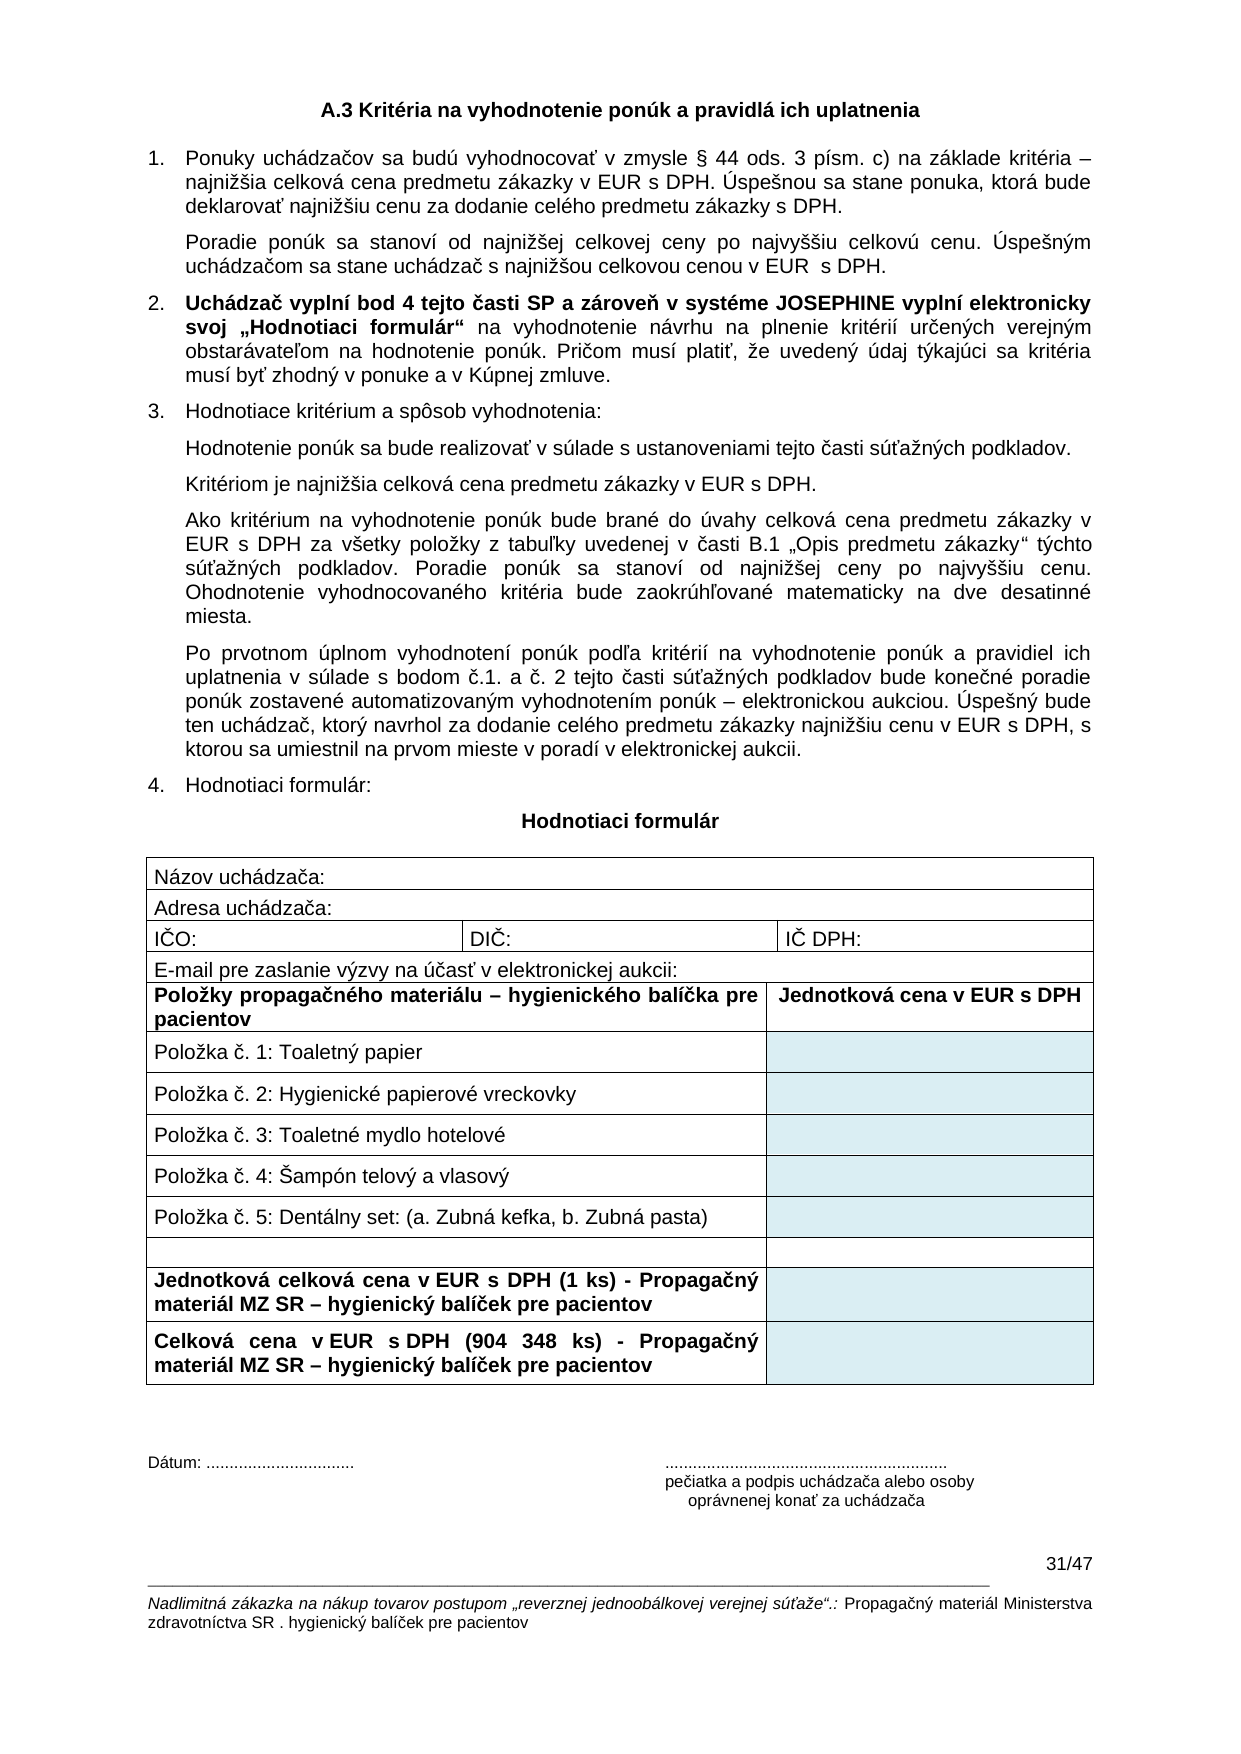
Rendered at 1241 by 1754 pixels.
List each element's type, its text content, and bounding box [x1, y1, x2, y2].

table_header Názov uchádzača: [147, 858, 1093, 888]
text Kritériom je najnižšia celková cena predmetu zákazky v EUR s DPH. [185, 472, 1092, 496]
text Dátum: ................................ ............................................................. [148, 1452, 1092, 1472]
table_cell Celková cena v EUR s DPH (904 348 ks) - Propagačný materiál MZ SR – hygienický balíček pre pacientov [147, 1322, 766, 1384]
table_cell [767, 1322, 1093, 1384]
table_cell IČO: [147, 921, 462, 951]
table_cell [767, 1238, 1093, 1267]
text Ako kritérium na vyhodnotenie ponúk bude brané do úvahy celková cena predmetu zákazky v EUR s DPH za všetky položky z tabuľky uvedenej v časti B.1 „Opis predmetu zákazky“ týchto súťažných podkladov. Poradie ponúk sa stanoví od najnižšej ceny po najvyššiu cenu. Ohodnotenie vyhodnocovaného kritéria bude zaokrúhľované matematicky na dve desatinné miesta. [185, 508, 1092, 628]
text oprávnenej konať za uchádzača [148, 1491, 1092, 1510]
text pečiatka a podpis uchádzača alebo osoby [148, 1472, 1092, 1491]
text Hodnotiaci formulár [148, 809, 1092, 833]
table_cell [767, 1268, 1093, 1321]
table_cell [147, 1238, 766, 1267]
table_cell E-mail pre zaslanie výzvy na účasť v elektronickej aukcii: [147, 952, 1093, 982]
table_cell DIČ: [463, 921, 777, 951]
table_cell Adresa uchádzača: [147, 890, 1093, 920]
table_cell Položka č. 5: Dentálny set: (a. Zubná kefka, b. Zubná pasta) [147, 1197, 766, 1237]
table_cell [767, 1156, 1093, 1196]
table_cell [767, 1073, 1093, 1113]
table_cell [767, 1115, 1093, 1154]
table_cell Položka č. 4: Šampón telový a vlasový [147, 1156, 766, 1196]
list Hodnotiace kritérium a spôsob vyhodnotenia: [148, 399, 1092, 423]
table_cell Položka č. 2: Hygienické papierové vreckovky [147, 1073, 766, 1113]
text Hodnotenie ponúk sa bude realizovať v súlade s ustanoveniami tejto časti súťažných podkladov. [185, 435, 1092, 459]
table_cell Položka č. 3: Toaletné mydlo hotelové [147, 1115, 766, 1154]
list Hodnotiaci formulár: [148, 773, 1092, 797]
text Poradie ponúk sa stanoví od najnižšej celkovej ceny po najvyššiu celkovú cenu. Úspešným uchádzačom sa stane uchádzač s najnižšou celkovou cenou v EUR s DPH. [185, 230, 1092, 278]
list Ponuky uchádzačov sa budú vyhodnocovať v zmysle § 44 ods. 3 písm. c) na základe kritéria – najnižšia celková cena predmetu zákazky v EUR s DPH. Úspešnou sa stane ponuka, ktorá bude deklarovať najnižšiu cenu za dodanie celého predmetu zákazky s DPH. [148, 146, 1092, 218]
table_cell IČ DPH: [778, 921, 1093, 951]
table_cell [767, 1032, 1093, 1072]
table_cell Položky propagačného materiálu – hygienického balíčka pre pacientov [147, 983, 766, 1031]
text Po prvotnom úplnom vyhodnotení ponúk podľa kritérií na vyhodnotenie ponúk a pravidiel ich uplatnenia v súlade s bodom č.1. a č. 2 tejto časti súťažných podkladov bude konečné poradie ponúk zostavené automatizovaným vyhodnotením ponúk – elektronickou aukciou. Úspešný bude ten uchádzač, ktorý navrhol za dodanie celého predmetu zákazky najnižšiu cenu v EUR s DPH, s ktorou sa umiestnil na prvom mieste v poradí v elektronickej aukcii. [185, 641, 1092, 760]
table_cell [767, 1197, 1093, 1237]
text A.3 Kritéria na vyhodnotenie ponúk a pravidlá ich uplatnenia [148, 98, 1092, 122]
list Uchádzač vyplní bod 4 tejto časti SP a zároveň v systéme JOSEPHINE vyplní elektronicky svoj „Hodnotiaci formulár“ na vyhodnotenie návrhu na plnenie kritérií určených verejným obstarávateľom na hodnotenie ponúk. Pričom musí platiť, že uvedený údaj týkajúci sa kritéria musí byť zhodný v ponuke a v Kúpnej zmluve. [148, 291, 1092, 386]
table_cell Jednotková celková cena v EUR s DPH (1 ks) - Propagačný materiál MZ SR – hygienický balíček pre pacientov [147, 1268, 766, 1321]
table_cell Jednotková cena v EUR s DPH [767, 983, 1093, 1031]
table_cell Položka č. 1: Toaletný papier [147, 1032, 766, 1072]
